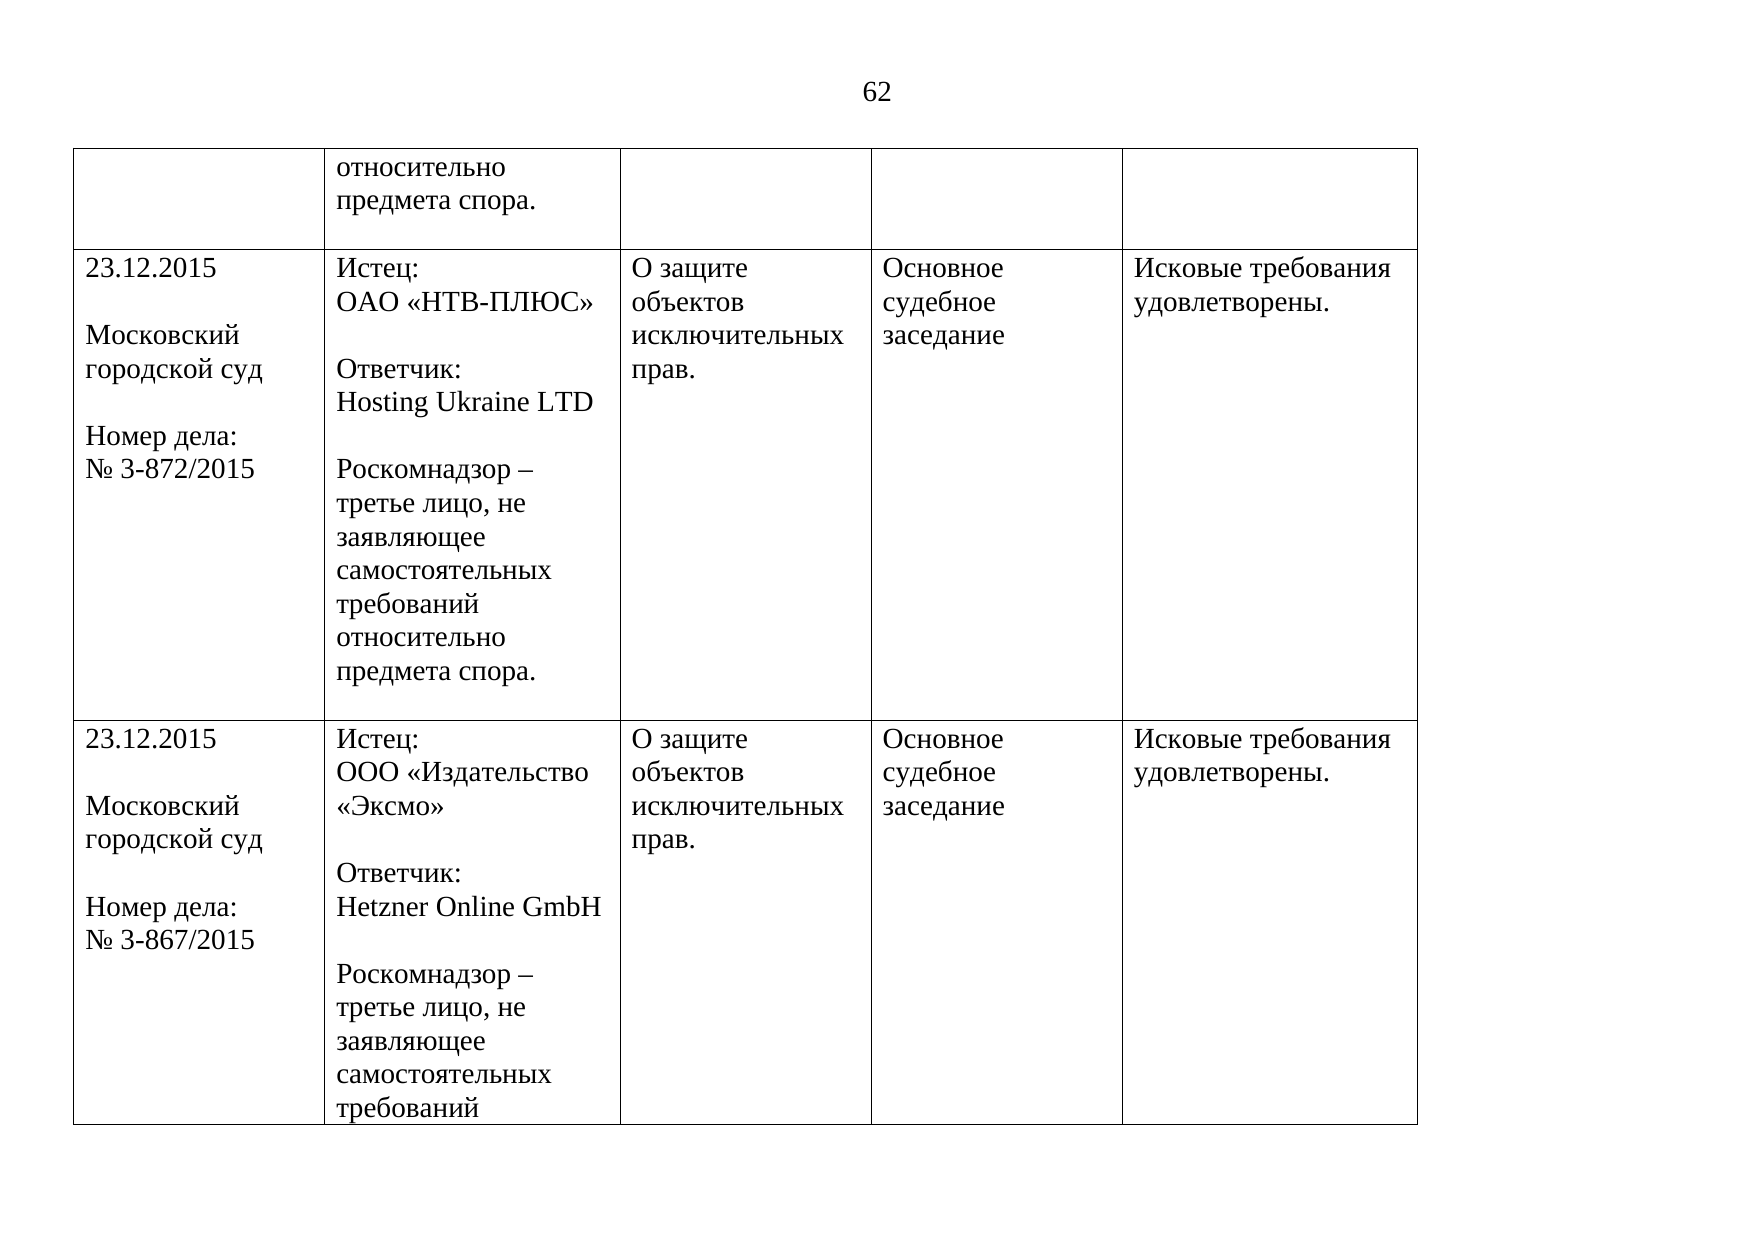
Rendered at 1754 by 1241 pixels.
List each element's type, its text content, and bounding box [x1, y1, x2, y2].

table_cell Основное судебное заседание [872, 250, 1122, 720]
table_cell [74, 149, 324, 249]
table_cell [872, 721, 1122, 1123]
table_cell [1123, 149, 1417, 249]
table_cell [621, 149, 871, 249]
table_cell Исковые требования удовлетворены. [1123, 250, 1417, 720]
table_cell О защите объектов исключительных прав. [621, 250, 871, 720]
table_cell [621, 721, 871, 1123]
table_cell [74, 721, 324, 1123]
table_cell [872, 149, 1122, 249]
table_cell Истец: ОАО «НТВ-ПЛЮС» Ответчик: Hosting Ukraine LTD Роскомнадзор – третье лицо, не заявляющее самостоятельных требований относительно предмета спора. [325, 250, 620, 720]
table_cell 23.12.2015 Московский городской суд Номер дела: № 3-872/2015 [74, 250, 324, 720]
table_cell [325, 149, 620, 249]
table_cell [1123, 721, 1417, 1123]
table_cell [325, 721, 620, 1123]
